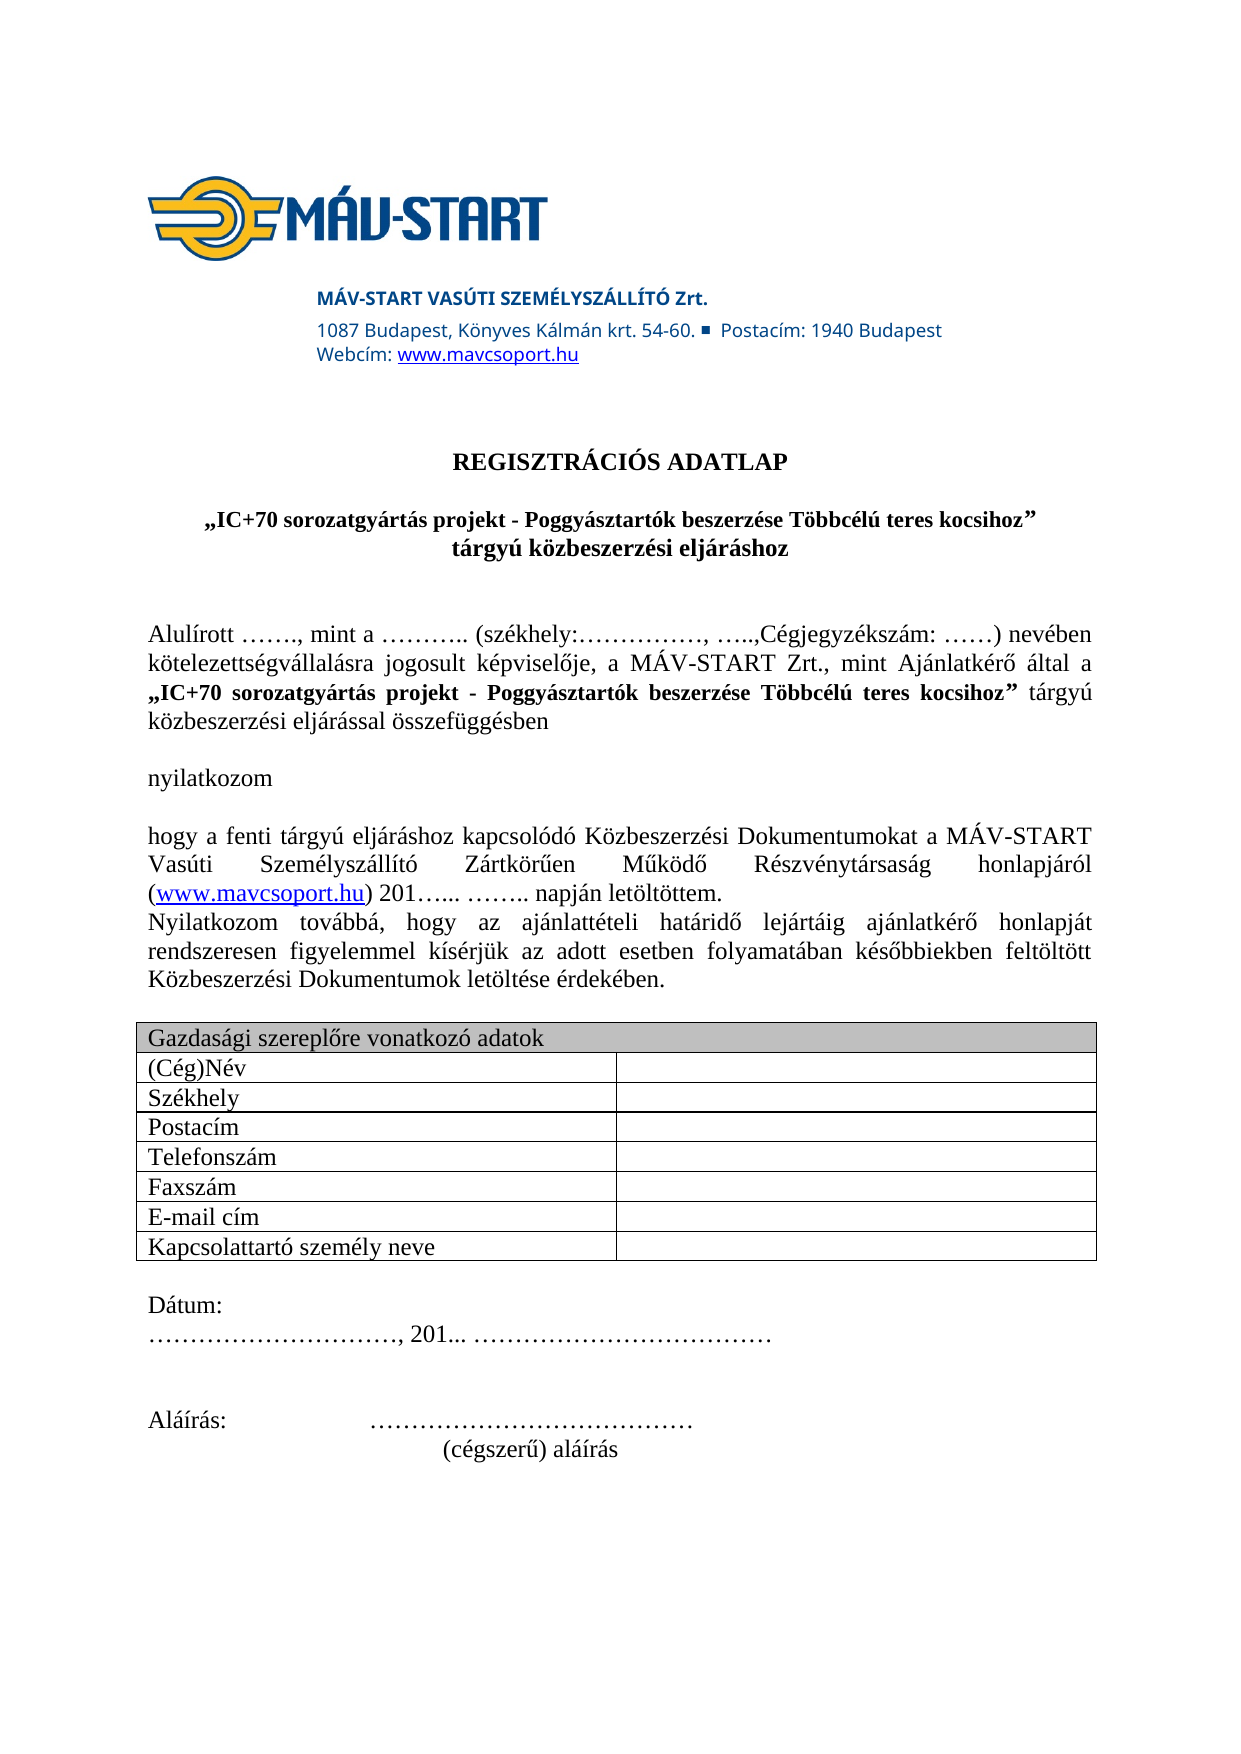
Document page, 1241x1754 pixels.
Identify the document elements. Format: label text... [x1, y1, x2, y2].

table_cell [617, 1113, 1096, 1141]
table_cell [617, 1232, 1096, 1260]
picture [147, 176, 548, 261]
table_cell [617, 1202, 1096, 1231]
table_cell (Cég)Név [137, 1053, 616, 1082]
table_cell Telefonszám [137, 1142, 616, 1171]
table_cell Postacím [137, 1113, 616, 1141]
table_header Gazdasági szereplőre vonatkozó adatok [137, 1023, 1096, 1052]
table_cell [617, 1053, 1096, 1082]
table_cell [617, 1083, 1096, 1111]
text nyilatkozom [148, 763, 1093, 792]
text Aláírás: ………………………………… [148, 1405, 1093, 1434]
text MÁV-START VASÚTI SZEMÉLYSZÁLLÍTÓ Zrt. [316, 286, 1093, 311]
table_cell [617, 1172, 1096, 1201]
table_cell Székhely [137, 1083, 616, 1111]
text „IC+70 sorozatgyártás projekt - Poggyásztartók beszerzése Többcélú teres kocsihoz” [148, 504, 1093, 533]
table_cell [617, 1142, 1096, 1171]
text Dátum: [148, 1290, 1093, 1319]
text hogy a fenti tárgyú eljáráshoz kapcsolódó Közbeszerzési Dokumentumokat a MÁV-START Vasúti Személyszállító Zártkörűen Működő Részvénytársaság honlapjáról (www.mavcsoport.hu) 201…... …….. napján letöltöttem. [148, 821, 1093, 907]
text Alulírott ……., mint a ……….. (székhely:……………, …..,Cégjegyzékszám: ……) nevében kötelezettségvállalásra jogosult képviselője, a MÁV-START Zrt., mint Ajánlatkérő által a „IC+70 sorozatgyártás projekt - Poggyásztartók beszerzése Többcélú teres kocsihoz” tárgyú közbeszerzési eljárással összefüggésben [148, 619, 1093, 734]
text 1087 Budapest, Könyves Kálmán krt. 54-60. ■ Postacím: 1940 Budapest [316, 317, 1093, 343]
text REGISZTRÁCIÓS ADATLAP [148, 447, 1093, 476]
text (cégszerű) aláírás [148, 1434, 1093, 1463]
table_cell Faxszám [137, 1172, 616, 1201]
text Nyilatkozom továbbá, hogy az ajánlattételi határidő lejártáig ajánlatkérő honlapját rendszeresen figyelemmel kísérjük az adott esetben folyamatában későbbiekben feltöltött Közbeszerzési Dokumentumok letöltése érdekében. [148, 907, 1093, 993]
text Webcím: www.mavcsoport.hu [316, 343, 1093, 366]
table_cell Kapcsolattartó személy neve [137, 1232, 616, 1260]
table_cell E-mail cím [137, 1202, 616, 1231]
text tárgyú közbeszerzési eljáráshoz [148, 533, 1093, 562]
text …………………………, 201... ……………………………… [148, 1319, 1093, 1348]
